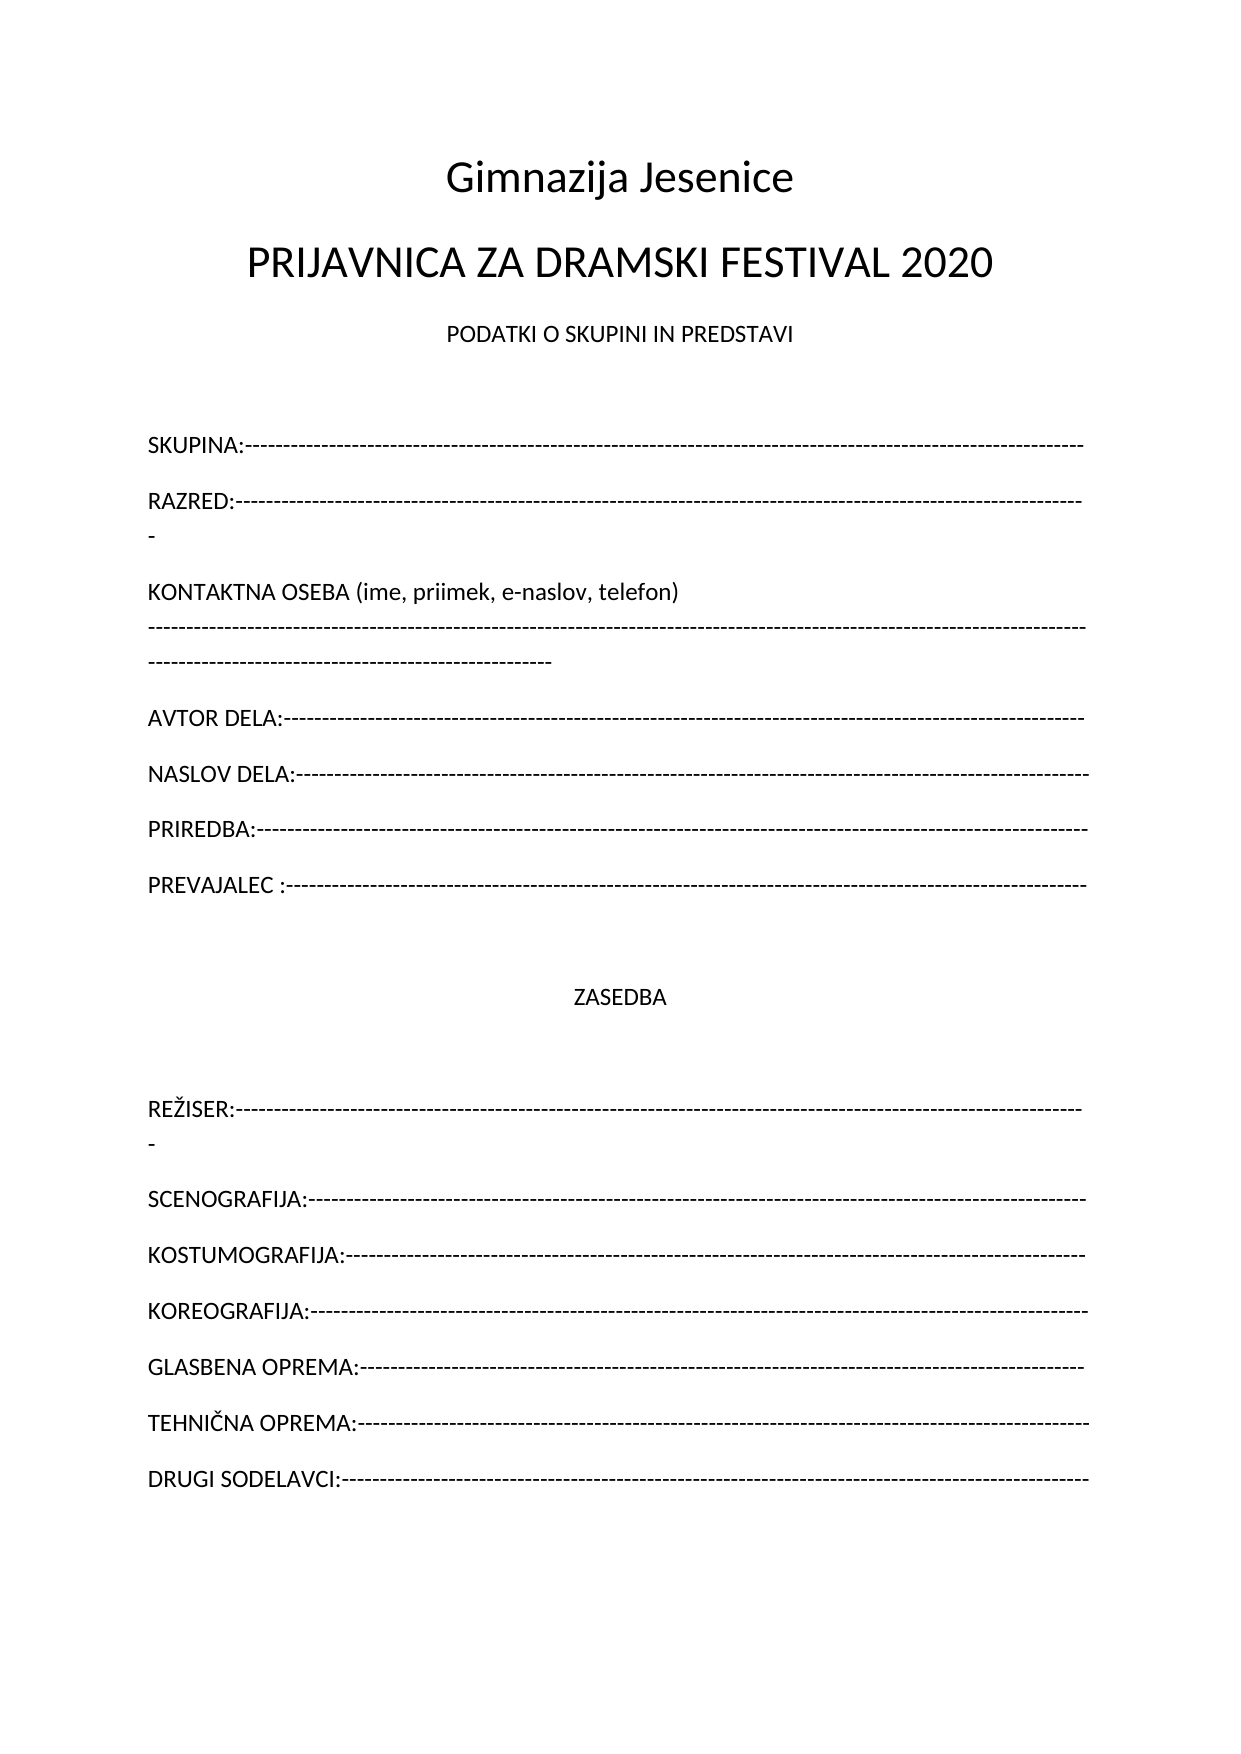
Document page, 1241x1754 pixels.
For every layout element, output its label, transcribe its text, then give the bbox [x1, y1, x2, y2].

text PODATKI O SKUPINI IN PREDSTAVI [148, 318, 1093, 348]
text KOSTUMOGRAFIJA:------------------------------------------------------------------------------------------------- [148, 1239, 1093, 1270]
text GLASBENA OPREMA:----------------------------------------------------------------------------------------------- [148, 1351, 1093, 1382]
text TEHNIČNA OPREMA:------------------------------------------------------------------------------------------------ [148, 1407, 1093, 1437]
text KOREOGRAFIJA:------------------------------------------------------------------------------------------------------ [148, 1295, 1093, 1326]
text PRIREDBA:------------------------------------------------------------------------------------------------------------- [148, 814, 1093, 844]
text Gimnazija Jesenice [148, 148, 1093, 203]
text DRUGI SODELAVCI:-------------------------------------------------------------------------------------------------- [148, 1463, 1093, 1493]
text SKUPINA:-------------------------------------------------------------------------------------------------------------- [148, 429, 1093, 460]
text KONTAKTNA OSEBA (ime, priimek, e-naslov, telefon) -------------------------------------------------------------------------------------------------------------------------------------------------------------------------------- [148, 576, 1093, 677]
text PREVAJALEC :--------------------------------------------------------------------------------------------------------- [148, 869, 1093, 900]
text RAZRED:---------------------------------------------------------------------------------------------------------------- [148, 485, 1093, 551]
text REŽISER:---------------------------------------------------------------------------------------------------------------- [148, 1093, 1093, 1158]
text SCENOGRAFIJA:------------------------------------------------------------------------------------------------------ [148, 1184, 1093, 1214]
text PRIJAVNICA ZA DRAMSKI FESTIVAL 2020 [148, 233, 1093, 289]
text NASLOV DELA:-------------------------------------------------------------------------------------------------------- [148, 758, 1093, 788]
text ZASEDBA [148, 981, 1093, 1012]
text AVTOR DELA:--------------------------------------------------------------------------------------------------------- [148, 702, 1093, 732]
